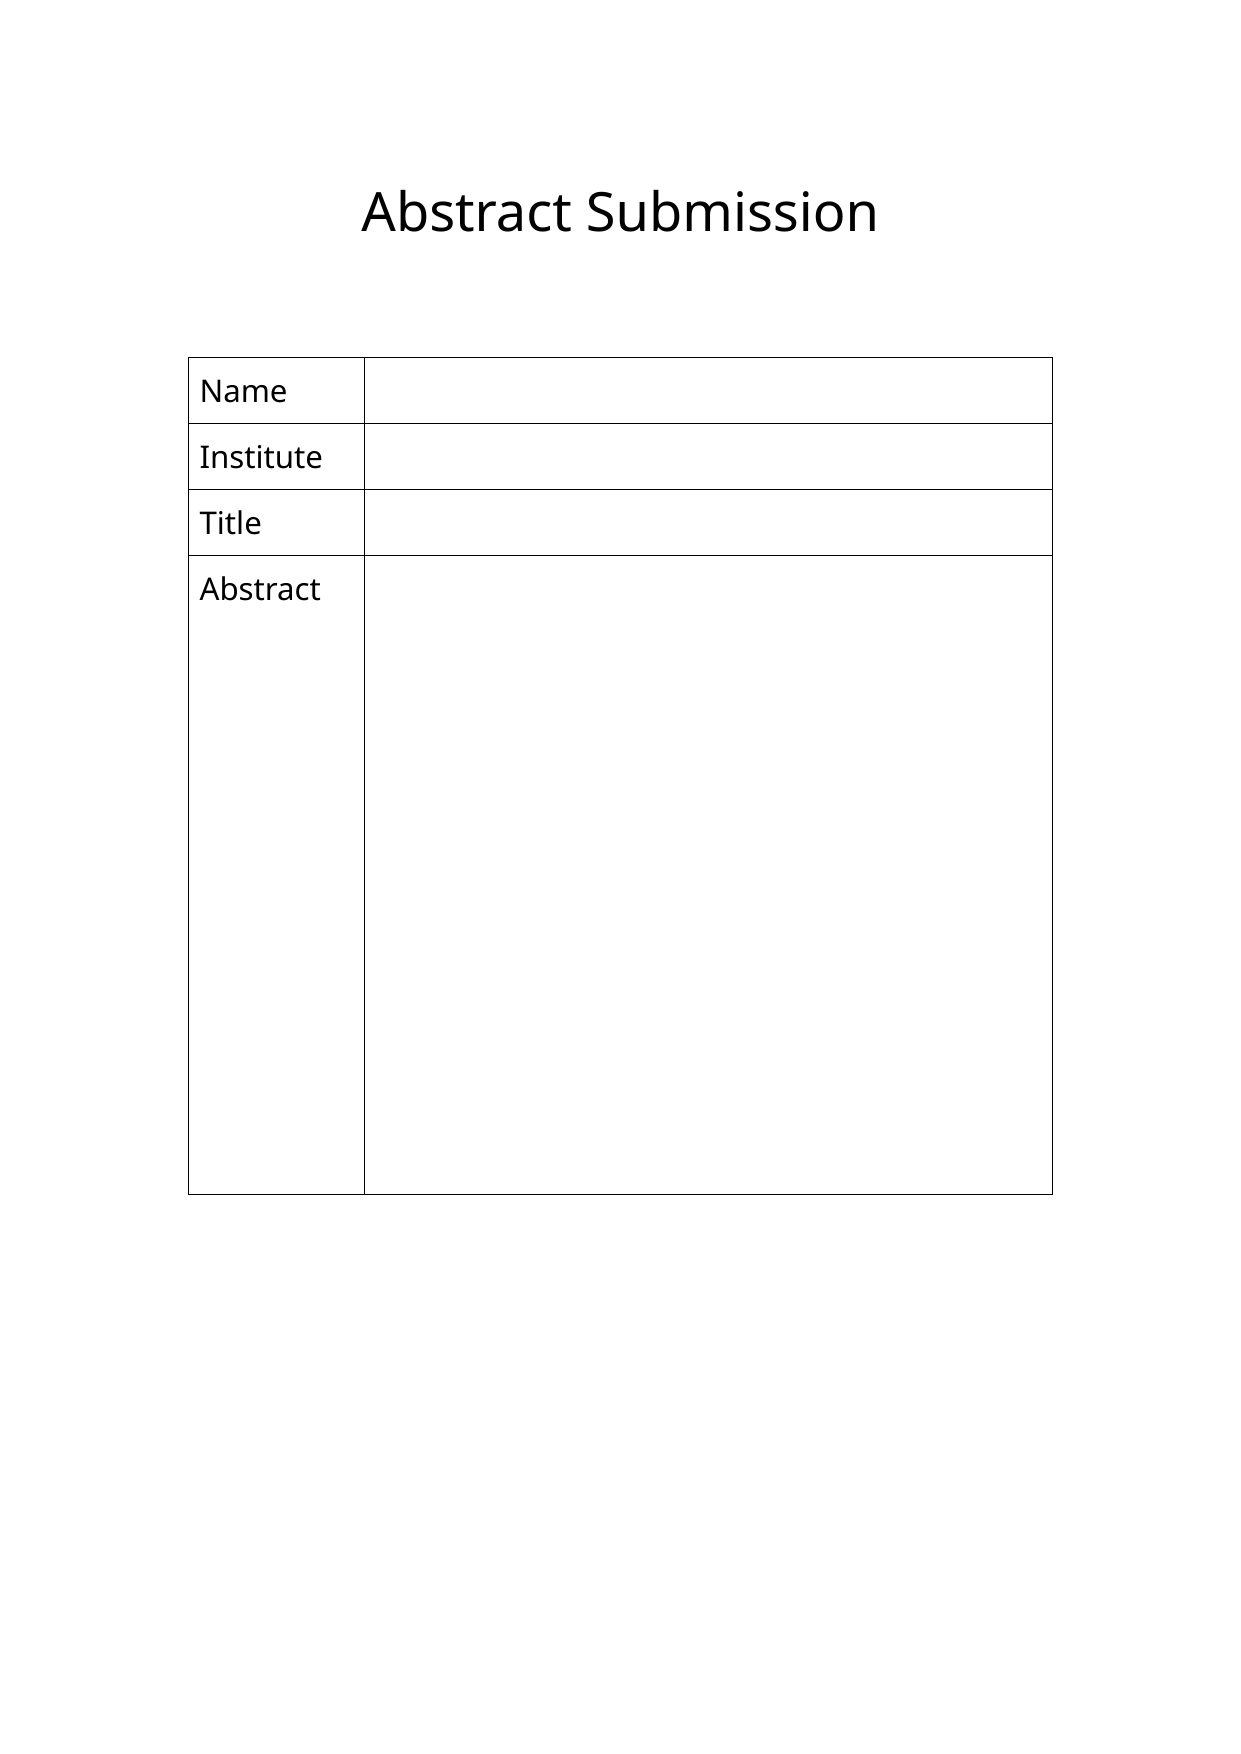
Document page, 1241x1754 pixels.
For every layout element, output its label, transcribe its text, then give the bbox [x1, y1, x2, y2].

table_cell Abstract [189, 556, 364, 1194]
table_header [365, 358, 1052, 423]
table_cell Title [189, 490, 364, 555]
text Abstract Submission [187, 162, 1053, 259]
table_cell Institute [189, 424, 364, 489]
table_cell [365, 556, 1052, 1194]
table_cell [365, 424, 1052, 489]
table_cell [365, 490, 1052, 555]
table_header Name [189, 358, 364, 423]
